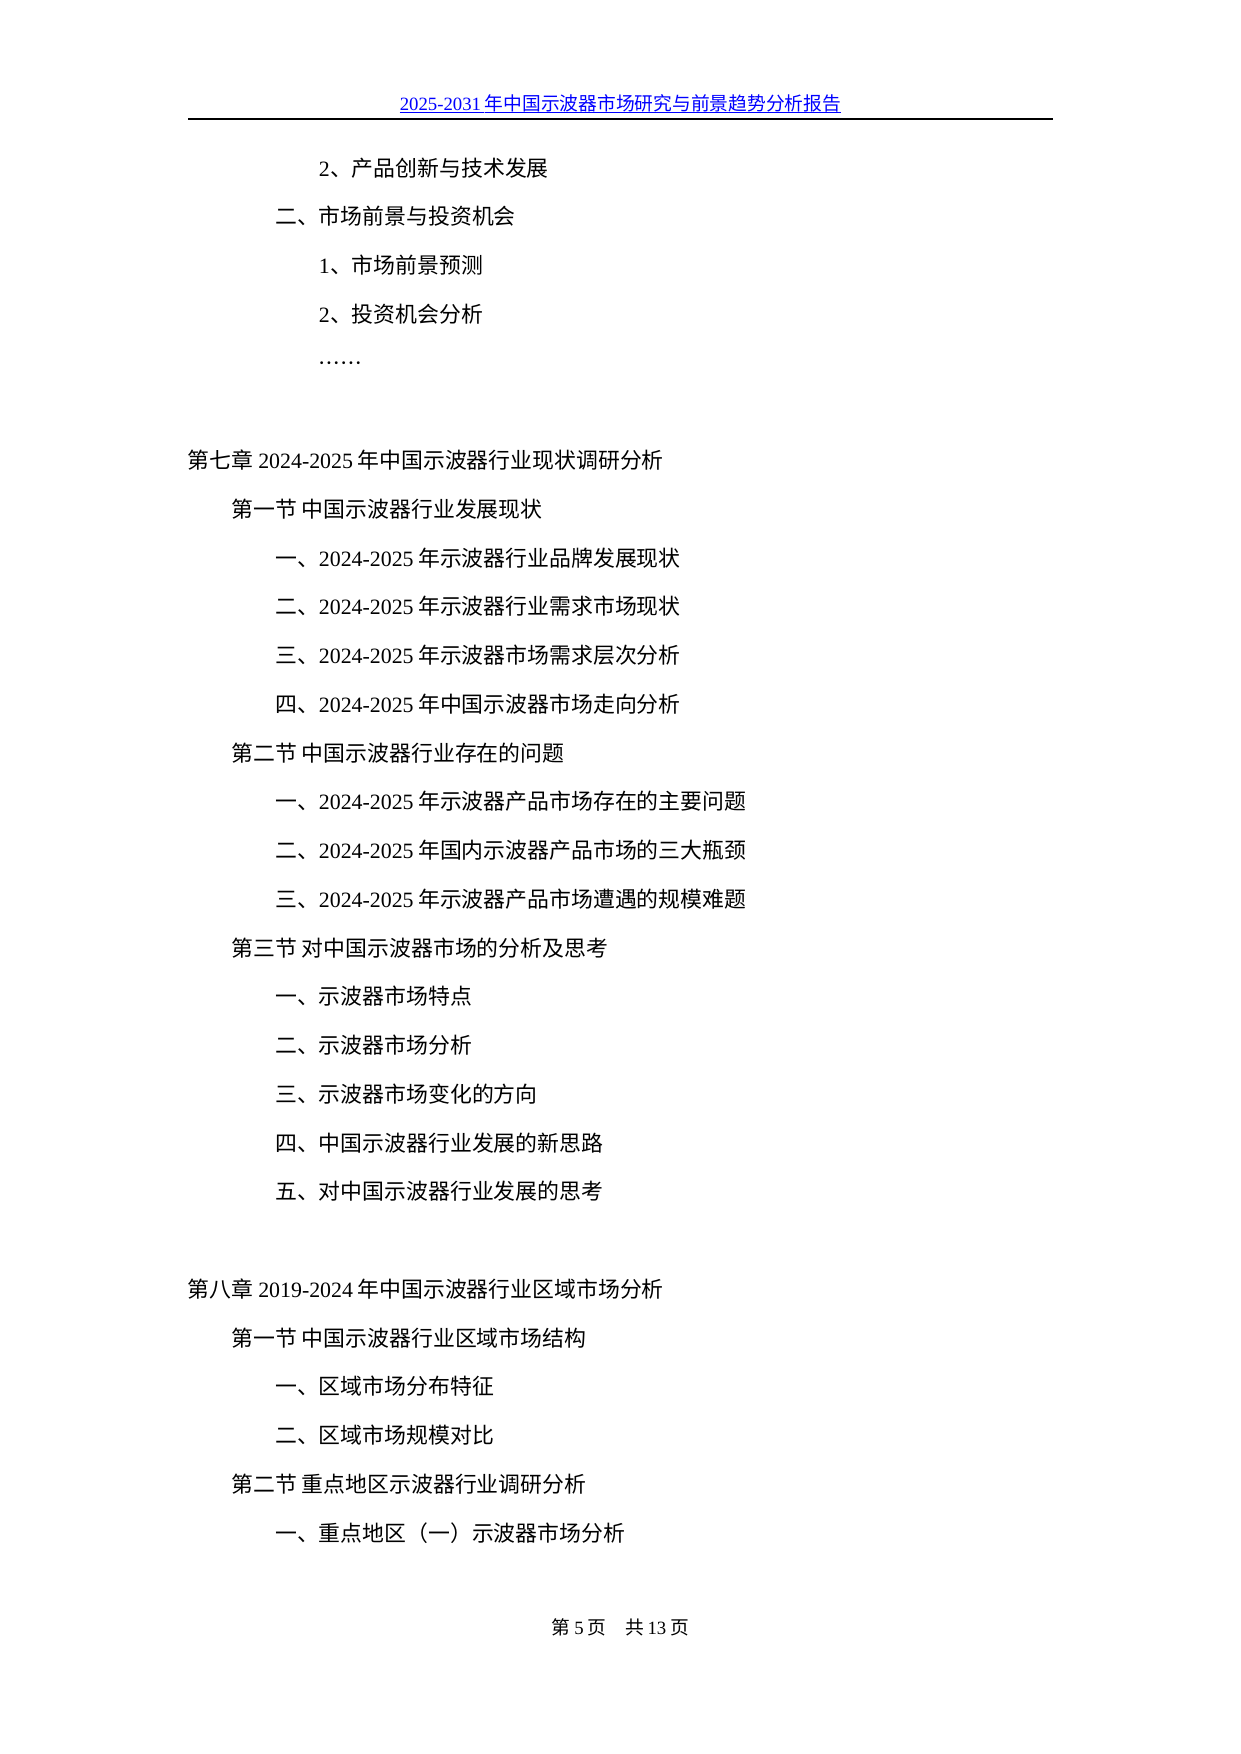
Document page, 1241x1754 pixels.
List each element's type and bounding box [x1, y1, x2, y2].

text [187, 150, 1053, 1548]
